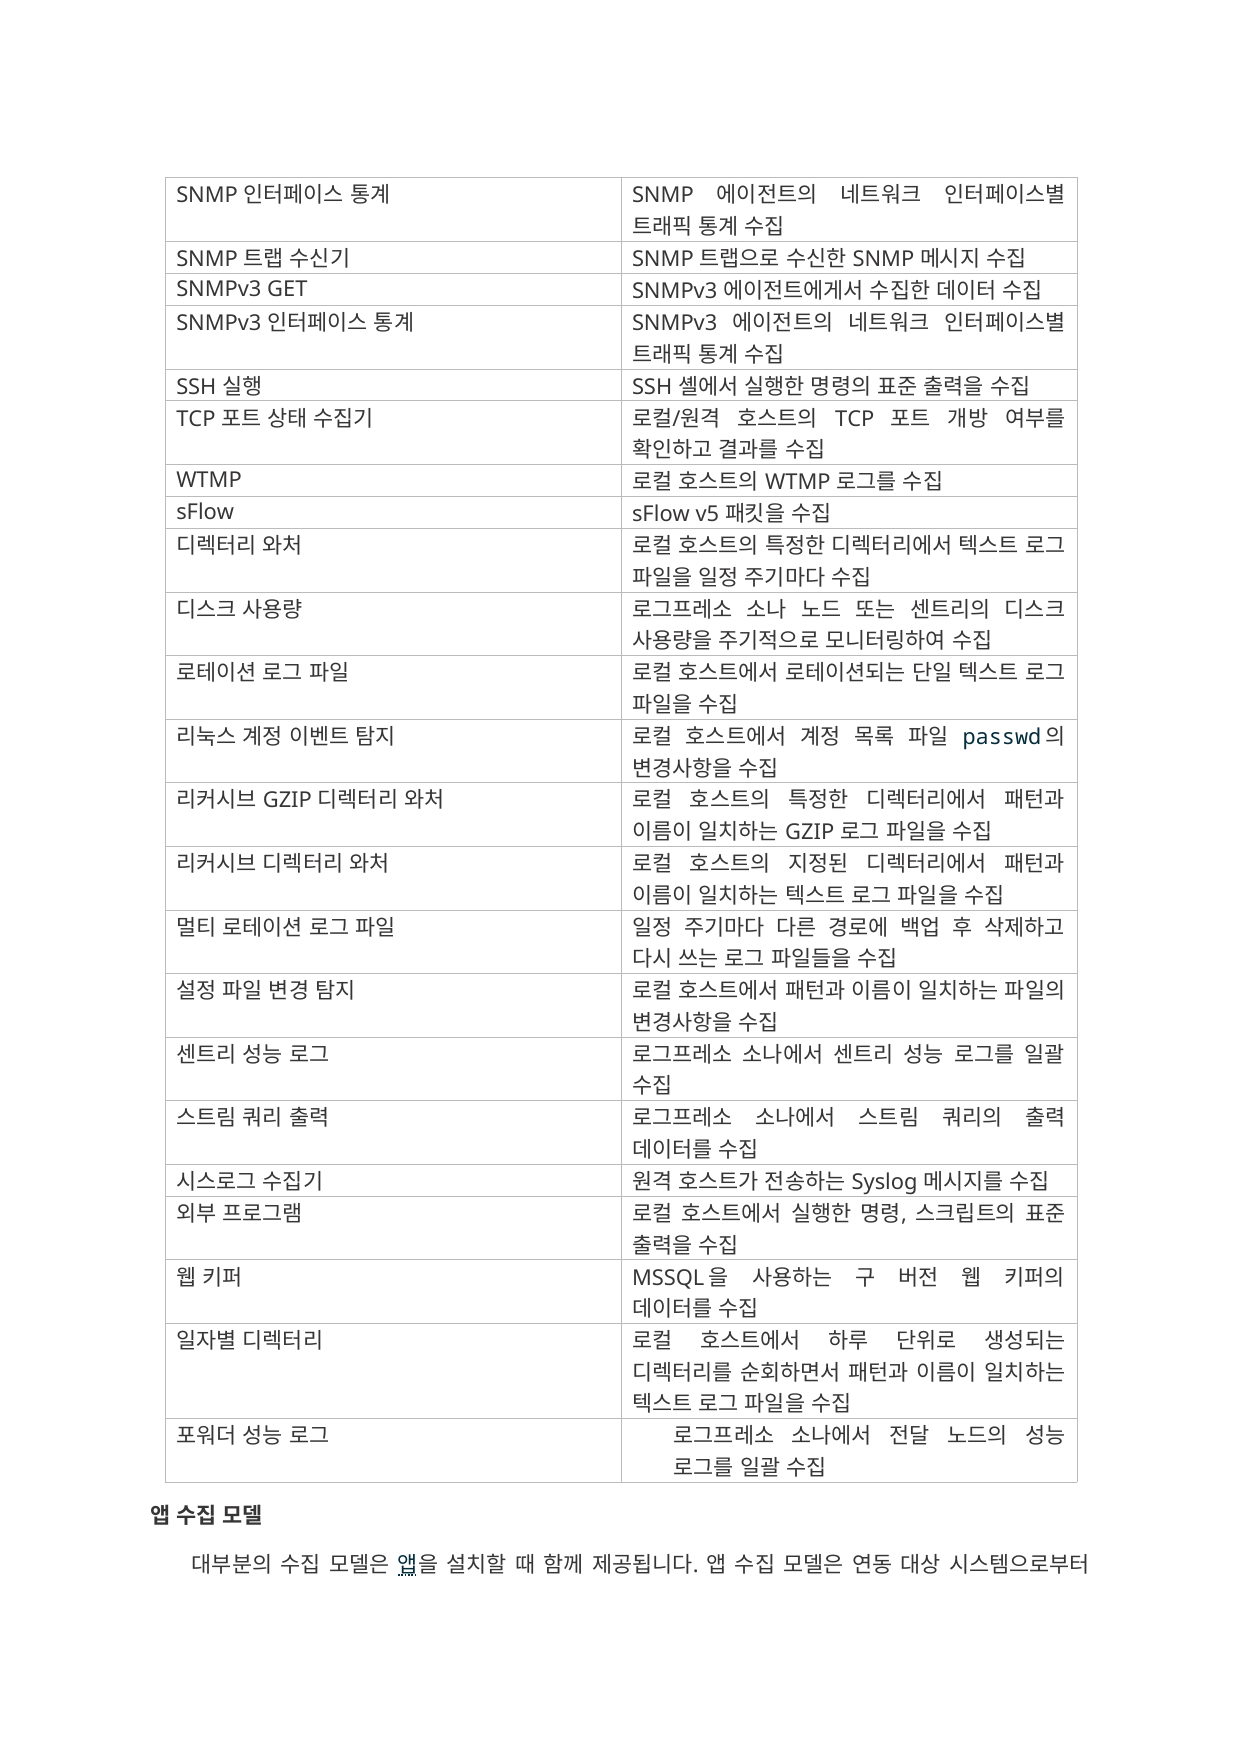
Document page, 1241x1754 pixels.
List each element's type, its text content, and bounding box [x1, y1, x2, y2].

table_cell 일자별 디렉터리 [166, 1324, 621, 1418]
table_cell 로컬 호스트에서 하루 단위로 생성되는 디렉터리를 순회하면서 패턴과 이름이 일치하는 텍스트 로그 파일을 수집 [622, 1324, 1077, 1418]
table_cell SSH 실행 [166, 370, 621, 400]
table_cell 설정 파일 변경 탐지 [166, 974, 621, 1037]
table_cell 리눅스 계정 이벤트 탐지 [166, 720, 621, 782]
table_cell SNMPv3 에이전트의 네트워크 인터페이스별 트래픽 통계 수집 [622, 306, 1077, 368]
table_cell 로컬 호스트에서 계정 목록 파일 passwd의 변경사항을 수집 [622, 720, 1077, 782]
table_cell SSH 셸에서 실행한 명령의 표준 출력을 수집 [622, 370, 1077, 400]
table_cell 로그프레소 소나에서 센트리 성능 로그를 일괄 수집 [622, 1038, 1077, 1100]
table_cell 원격 호스트가 전송하는 Syslog 메시지를 수집 [622, 1165, 1077, 1196]
table_cell 로컬 호스트에서 실행한 명령, 스크립트의 표준 출력을 수집 [622, 1197, 1077, 1259]
table_cell SNMP 트랩으로 수신한 SNMP 메시지 수집 [622, 242, 1077, 273]
table_cell 디스크 사용량 [166, 593, 621, 655]
table_cell 일정 주기마다 다른 경로에 백업 후 삭제하고 다시 쓰는 로그 파일들을 수집 [622, 911, 1077, 973]
table_cell SNMP 인터페이스 통계 [166, 178, 621, 241]
table_cell 센트리 성능 로그 [166, 1038, 621, 1100]
table_cell TCP 포트 상태 수집기 [166, 401, 621, 464]
table_cell 로컬 호스트에서 로테이션되는 단일 텍스트 로그 파일을 수집 [622, 656, 1077, 719]
table_cell 멀티 로테이션 로그 파일 [166, 911, 621, 973]
table_cell 로컬 호스트의 특정한 디렉터리에서 패턴과 이름이 일치하는 GZIP 로그 파일을 수집 [622, 783, 1077, 846]
table_cell 로그프레소 소나에서 스트림 쿼리의 출력 데이터를 수집 [622, 1101, 1077, 1164]
table_cell 로테이션 로그 파일 [166, 656, 621, 719]
table_cell 외부 프로그램 [166, 1197, 621, 1259]
table_cell SNMPv3 GET [166, 274, 621, 305]
table_cell 로컬 호스트의 지정된 디렉터리에서 패턴과 이름이 일치하는 텍스트 로그 파일을 수집 [622, 847, 1077, 909]
table_cell 디렉터리 와처 [166, 529, 621, 592]
table_cell 로컬 호스트의 특정한 디렉터리에서 텍스트 로그 파일을 일정 주기마다 수집 [622, 529, 1077, 592]
table_cell 포워더 성능 로그 [166, 1419, 621, 1482]
text 앱 수집 모델 [150, 1498, 1090, 1530]
table_cell SNMP 트랩 수신기 [166, 242, 621, 273]
table_cell SNMP 에이전트의 네트워크 인터페이스별 트래픽 통계 수집 [622, 178, 1077, 241]
table_cell sFlow v5 패킷을 수집 [622, 497, 1077, 528]
table_cell 리커시브 디렉터리 와처 [166, 847, 621, 909]
table_cell 스트림 쿼리 출력 [166, 1101, 621, 1164]
table_cell 웹 키퍼 [166, 1260, 621, 1323]
table_cell MSSQL을 사용하는 구 버전 웹 키퍼의 데이터를 수집 [622, 1260, 1077, 1323]
table_cell 로컬/원격 호스트의 TCP 포트 개방 여부를 확인하고 결과를 수집 [622, 401, 1077, 464]
table_cell WTMP [166, 465, 621, 496]
table_cell SNMPv3 인터페이스 통계 [166, 306, 621, 368]
table_cell 로컬 호스트의 WTMP 로그를 수집 [622, 465, 1077, 496]
table_cell SNMPv3 에이전트에게서 수집한 데이터 수집 [622, 274, 1077, 305]
table_cell 로컬 호스트에서 패턴과 이름이 일치하는 파일의 변경사항을 수집 [622, 974, 1077, 1037]
table_cell 시스로그 수집기 [166, 1165, 621, 1196]
table_cell sFlow [166, 497, 621, 528]
table_cell 리커시브 GZIP 디렉터리 와처 [166, 783, 621, 846]
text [192, 1547, 1090, 1579]
table_cell 로그프레소 소나에서 전달 노드의 성능 로그를 일괄 수집 [622, 1419, 1077, 1482]
table_cell 로그프레소 소나 노드 또는 센트리의 디스크 사용량을 주기적으로 모니터링하여 수집 [622, 593, 1077, 655]
